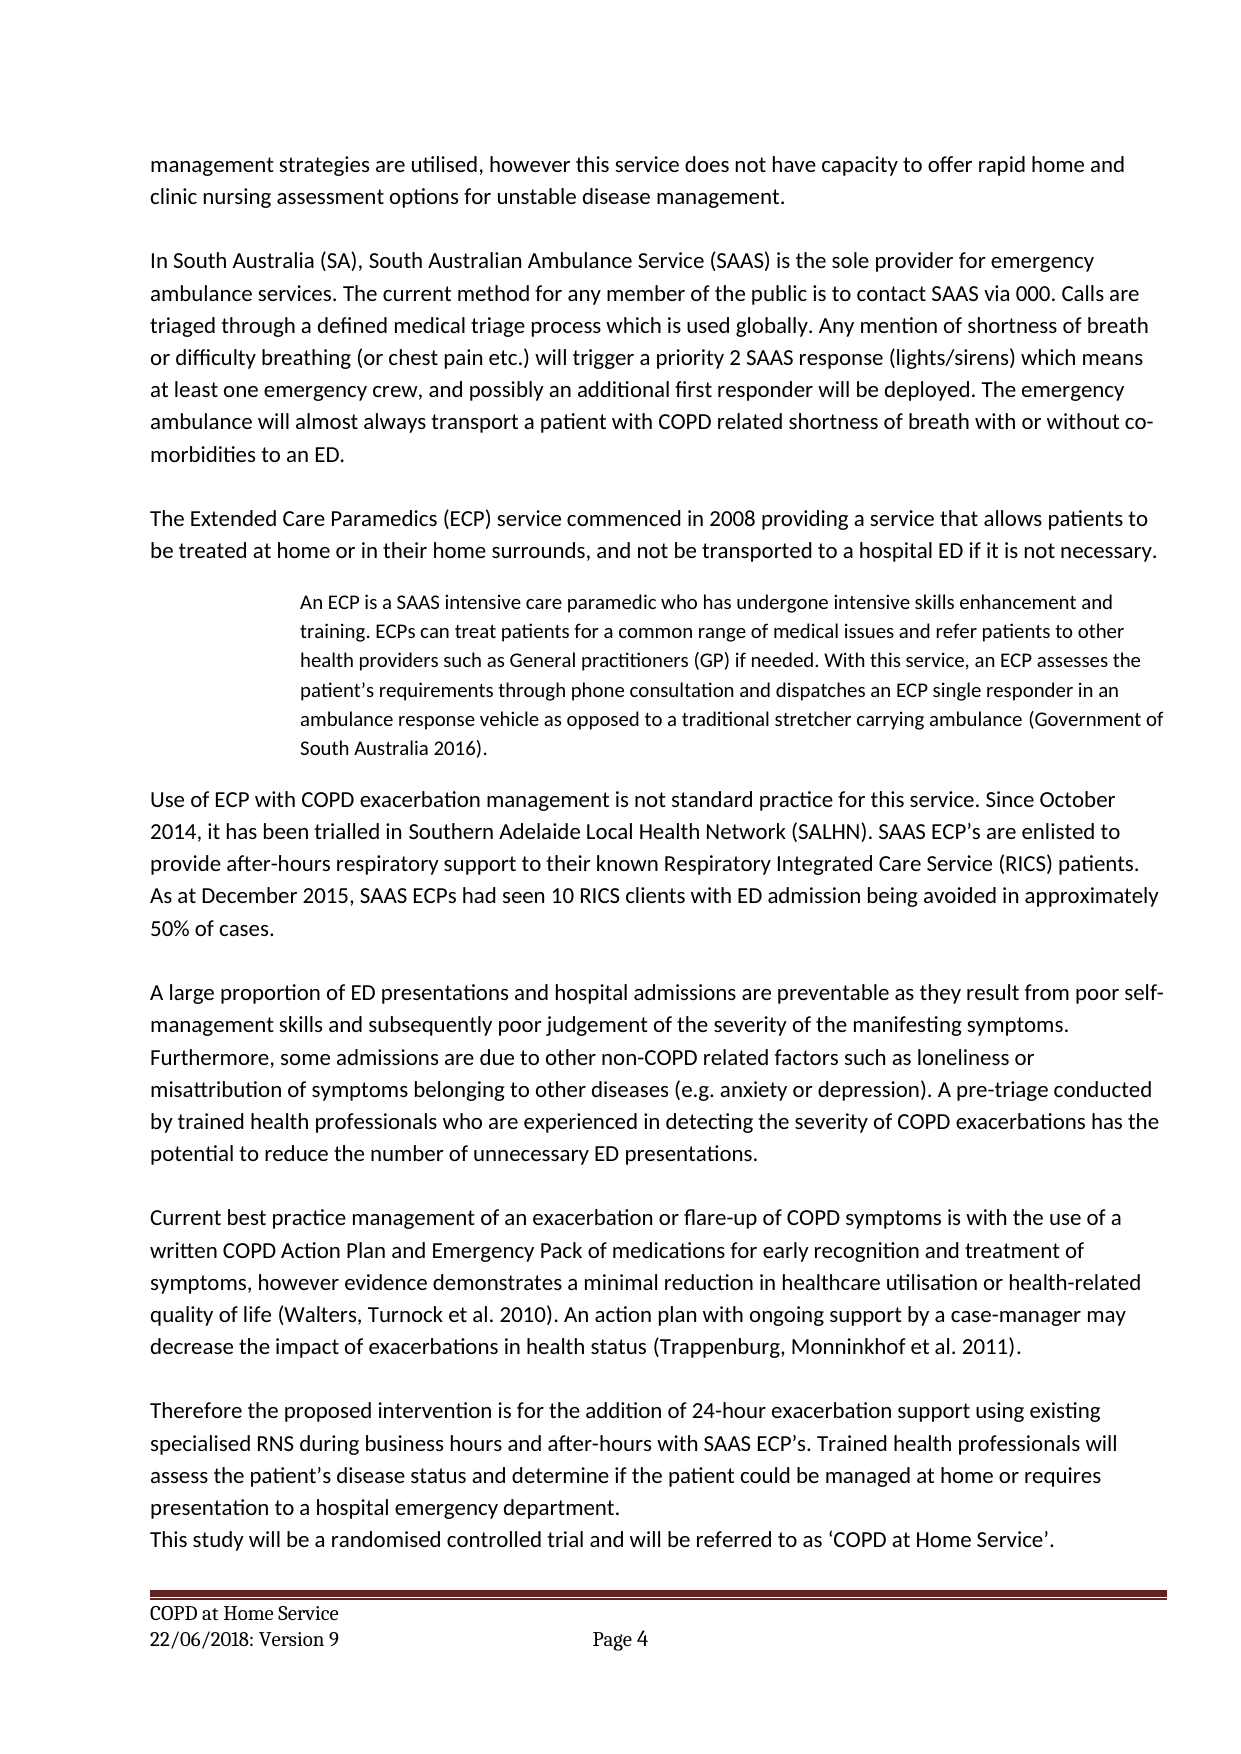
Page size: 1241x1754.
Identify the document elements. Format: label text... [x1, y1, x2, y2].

text Current best practice management of an exacerbation or flare-up of COPD symptoms is with the use of a written COPD Action Plan and Emergency Pack of medications for early recognition and treatment of symptoms, however evidence demonstrates a minimal reduction in healthcare utilisation or health-related quality of life (Walters, Turnock et al. 2010). An action plan with ongoing support by a case-manager may decrease the impact of exacerbations in health status (Trappenburg, Monninkhof et al. 2011). [150, 1203, 1167, 1360]
text In South Australia (SA), South Australian Ambulance Service (SAAS) is the sole provider for emergency ambulance services. The current method for any member of the public is to contact SAAS via 000. Calls are triaged through a defined medical triage process which is used globally. Any mention of shortness of breath or difficulty breathing (or chest pain etc.) will trigger a priority 2 SAAS response (lights/sirens) which means at least one emergency crew, and possibly an additional first responder will be deployed. The emergency ambulance will almost always transport a patient with COPD related shortness of breath with or without co-morbidities to an ED. [150, 247, 1167, 468]
text This study will be a randomised controlled trial and will be referred to as ‘COPD at Home Service’. [150, 1525, 1167, 1553]
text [150, 150, 1167, 210]
text A large proportion of ED presentations and hospital admissions are preventable as they result from poor self-management skills and subsequently poor judgement of the severity of the manifesting symptoms. Furthermore, some admissions are due to other non-COPD related factors such as loneliness or misattribution of symptoms belonging to other diseases (e.g. anxiety or depression). A pre-triage conducted by trained health professionals who are experienced in detecting the severity of COPD exacerbations has the potential to reduce the number of unnecessary ED presentations. [150, 978, 1167, 1167]
text An ECP is a SAAS intensive care paramedic who has undergone intensive skills enhancement and training. ECPs can treat patients for a common range of medical issues and refer patients to other health providers such as General practitioners (GP) if needed. With this service, an ECP assesses the patient’s requirements through phone consultation and dispatches an ECP single responder in an ambulance response vehicle as opposed to a traditional stretcher carrying ambulance (Government of South Australia 2016). [300, 589, 1167, 761]
text The Extended Care Paramedics (ECP) service commenced in 2008 providing a service that allows patients to be treated at home or in their home surrounds, and not be transported to a hospital ED if it is not necessary. [150, 504, 1167, 564]
text Therefore the proposed intervention is for the addition of 24-hour exacerbation support using existing specialised RNS during business hours and after-hours with SAAS ECP’s. Trained health professionals will assess the patient’s disease status and determine if the patient could be managed at home or requires presentation to a hospital emergency department. [150, 1397, 1167, 1521]
text Use of ECP with COPD exacerbation management is not standard practice for this service. Since October 2014, it has been trialled in Southern Adelaide Local Health Network (SALHN). SAAS ECP’s are enlisted to provide after-hours respiratory support to their known Respiratory Integrated Care Service (RICS) patients. As at December 2015, SAAS ECPs had seen 10 RICS clients with ED admission being avoided in approximately 50% of cases. [150, 785, 1167, 942]
